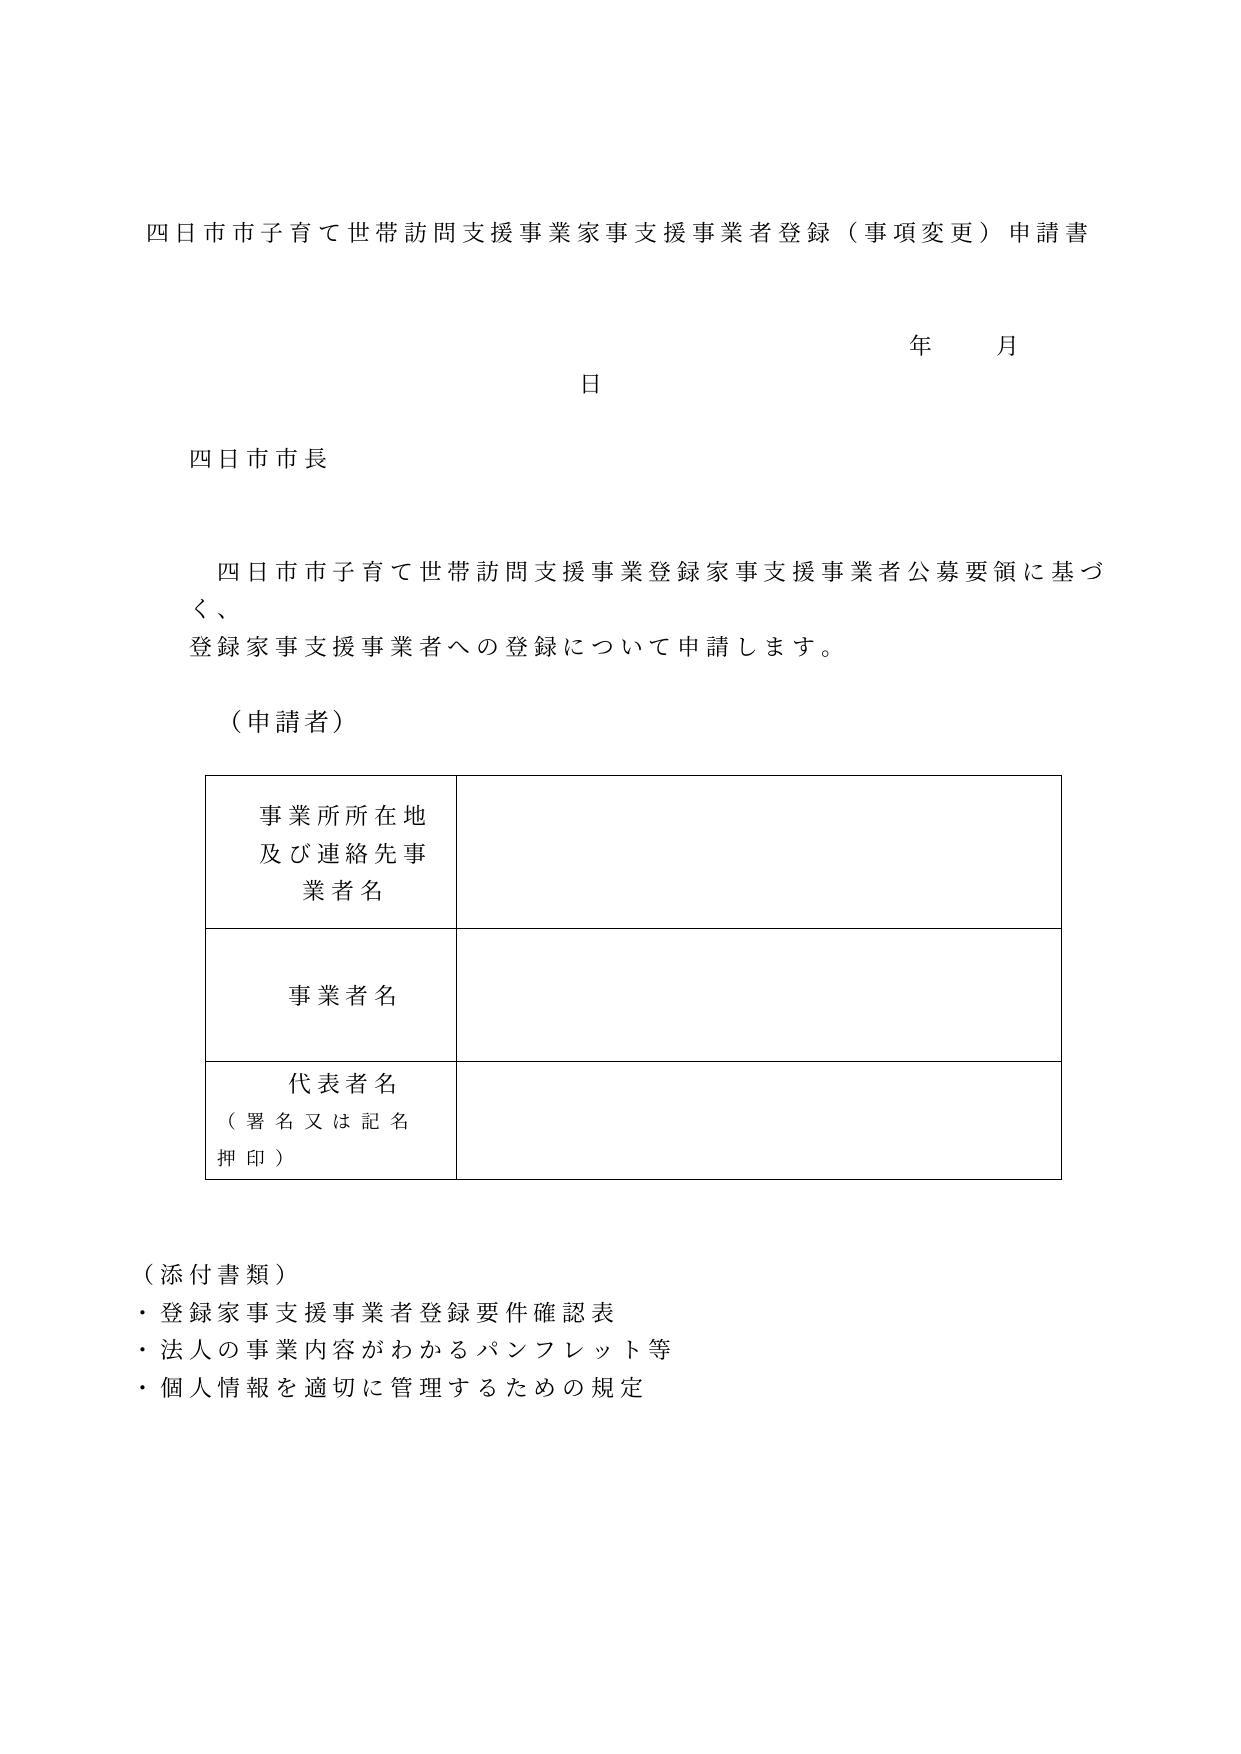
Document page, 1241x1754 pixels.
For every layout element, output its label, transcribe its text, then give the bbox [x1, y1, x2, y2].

text 四日市市子育て世帯訪問支援事業家事支援事業者登録（事項変更）申請書 [131, 213, 1109, 251]
text 四日市市長 [161, 439, 1109, 476]
table_cell 事業者名 [206, 929, 456, 1061]
text （申請者） [146, 702, 1109, 739]
text 登録家事支援事業者への登録について申請します。 [161, 627, 1109, 664]
text 年 月 日 [131, 326, 1056, 401]
text ・個人情報を適切に管理するための規定 [131, 1368, 1109, 1405]
table_header [457, 776, 1061, 928]
text ・登録家事支援事業者登録要件確認表 [131, 1292, 1109, 1330]
text ・法人の事業内容がわかるパンフレット等 [131, 1330, 1109, 1368]
table_cell 代表者名 （署名又は記名押印） [206, 1062, 456, 1179]
table_header 事業所所在地 及び連絡先事業者名 [206, 776, 456, 928]
text （添付書類） [131, 1255, 1109, 1292]
table_cell [457, 1062, 1061, 1179]
text 四日市市子育て世帯訪問支援事業登録家事支援事業者公募要領に基づく、 [161, 551, 1109, 627]
table_cell [457, 929, 1061, 1061]
